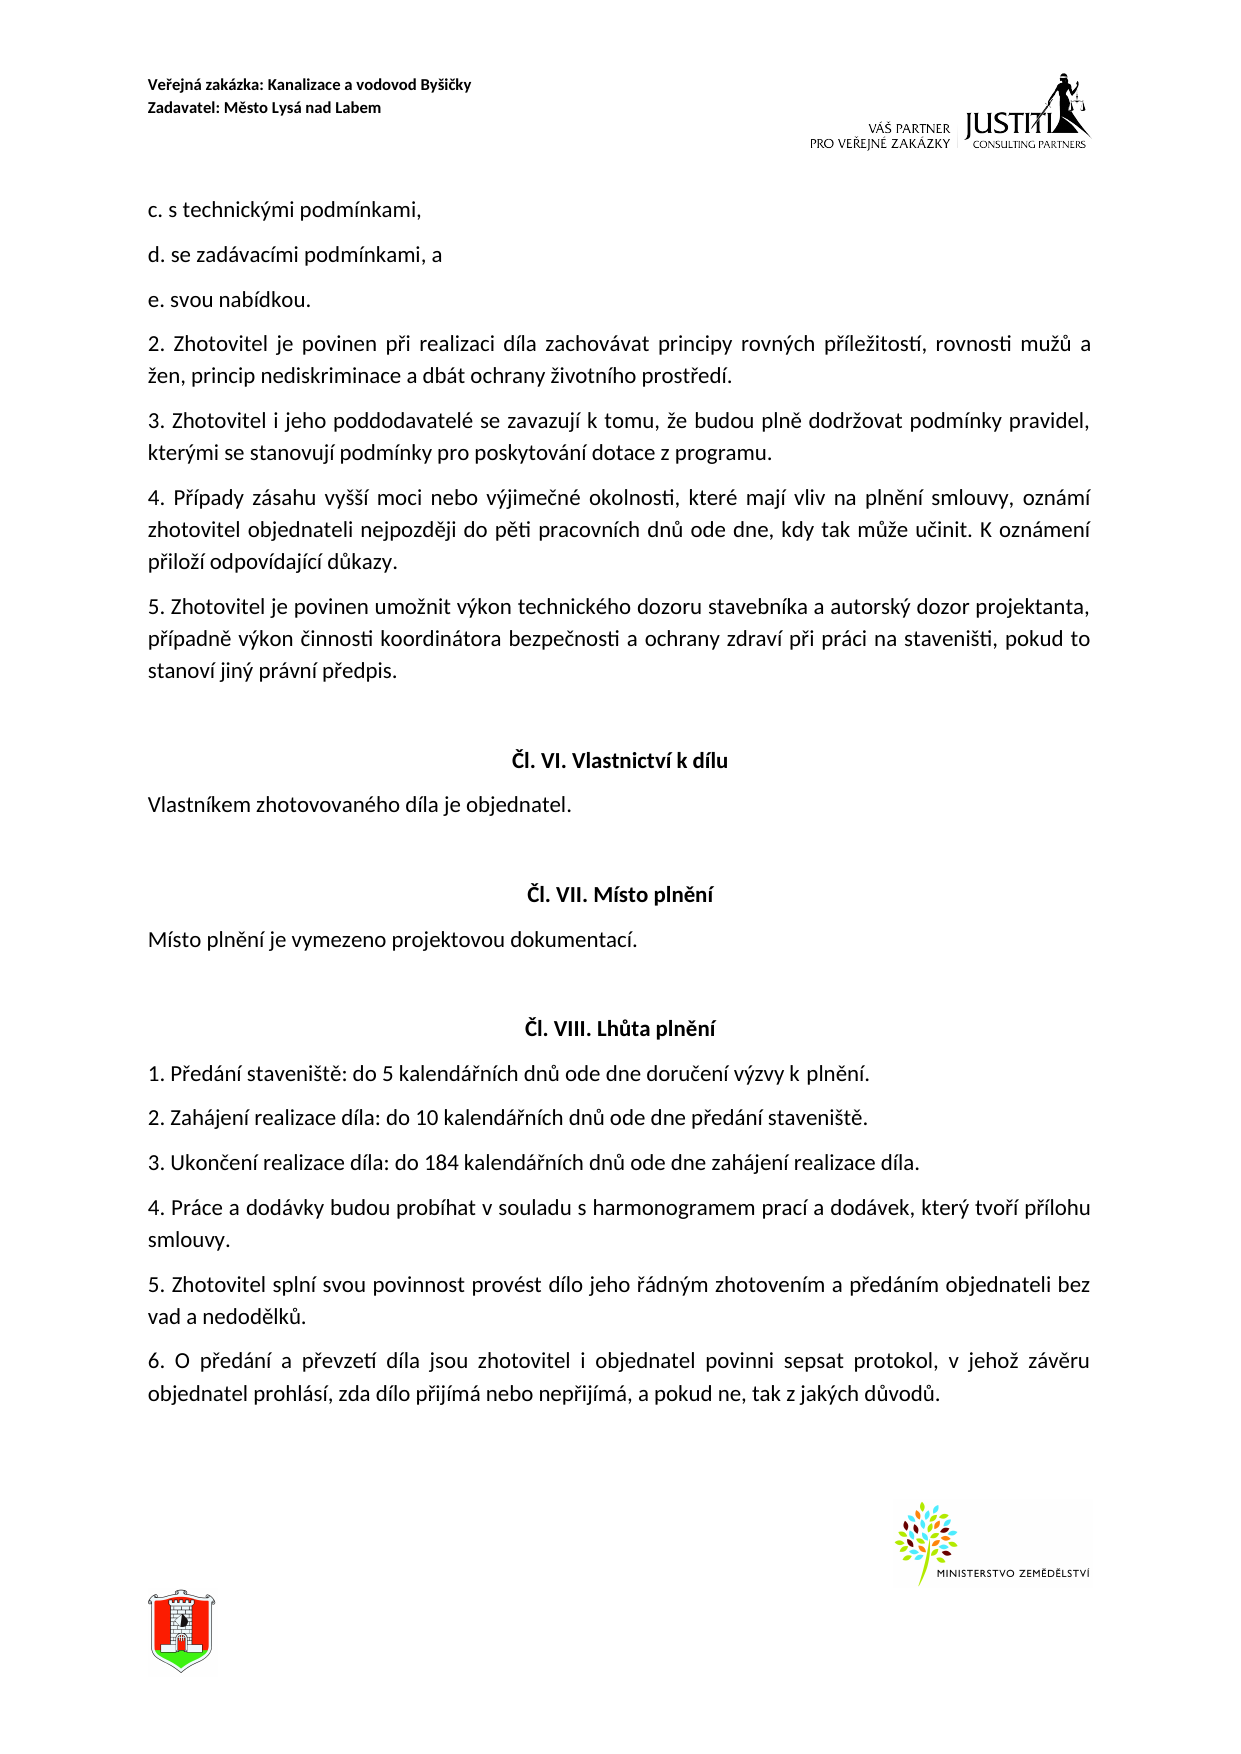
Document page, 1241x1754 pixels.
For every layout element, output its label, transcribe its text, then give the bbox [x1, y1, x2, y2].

text d. se zadávacími podmínkami, a [148, 240, 1092, 268]
text c. s technickými podmínkami, [148, 195, 1092, 223]
text 4. Práce a dodávky budou probíhat v souladu s harmonogramem prací a dodávek, který tvoří přílohu smlouvy. [148, 1193, 1092, 1253]
text 3. Zhotovitel i jeho poddodavatelé se zavazují k tomu, že budou plně dodržovat podmínky pravidel, kterými se stanovují podmínky pro poskytování dotace z programu. [148, 406, 1092, 466]
text Vlastníkem zhotovovaného díla je objednatel. [148, 791, 1092, 819]
text e. svou nabídkou. [148, 285, 1092, 313]
picture [147, 1588, 218, 1677]
text Čl. VII. Místo plnění [148, 880, 1092, 908]
text Čl. VI. Vlastnictví k dílu [148, 746, 1092, 774]
text 4. Případy zásahu vyšší moci nebo výjimečné okolnosti, které mají vliv na plnění smlouvy, oznámí zhotovitel objednateli nejpozději do pěti pracovních dnů ode dne, kdy tak může učinit. K oznámení přiloží odpovídající důkazy. [148, 483, 1092, 576]
text 5. Zhotovitel je povinen umožnit výkon technického dozoru stavebníka a autorský dozor projektanta, případně výkon činnosti koordinátora bezpečnosti a ochrany zdraví při práci na staveništi, pokud to stanoví jiný právní předpis. [148, 592, 1092, 684]
text 6. O předání a převzetí díla jsou zhotovitel i objednatel povinni sepsat protokol, v jehož závěru objednatel prohlásí, zda dílo přijímá nebo nepřijímá, a pokud ne, tak z jakých důvodů. [148, 1347, 1092, 1407]
text Čl. VIII. Lhůta plnění [148, 1014, 1092, 1042]
text 2. Zahájení realizace díla: do 10 kalendářních dnů ode dne předání staveniště. [148, 1103, 1092, 1131]
text Místo plnění je vymezeno projektovou dokumentací. [148, 925, 1092, 953]
picture [893, 1499, 1093, 1588]
text 5. Zhotovitel splní svou povinnost provést dílo jeho řádným zhotovením a předáním objednateli bez vad a nedodělků. [148, 1270, 1092, 1330]
text 3. Ukončení realizace díla: do 184 kalendářních dnů ode dne zahájení realizace díla. [148, 1148, 1092, 1176]
picture [811, 73, 1093, 151]
text 2. Zhotovitel je povinen při realizaci díla zachovávat principy rovných příležitostí, rovnosti mužů a žen, princip nediskriminace a dbát ochrany životního prostředí. [148, 329, 1092, 389]
text 1. Předání staveniště: do 5 kalendářních dnů ode dne doručení výzvy k plnění. [148, 1059, 1092, 1087]
